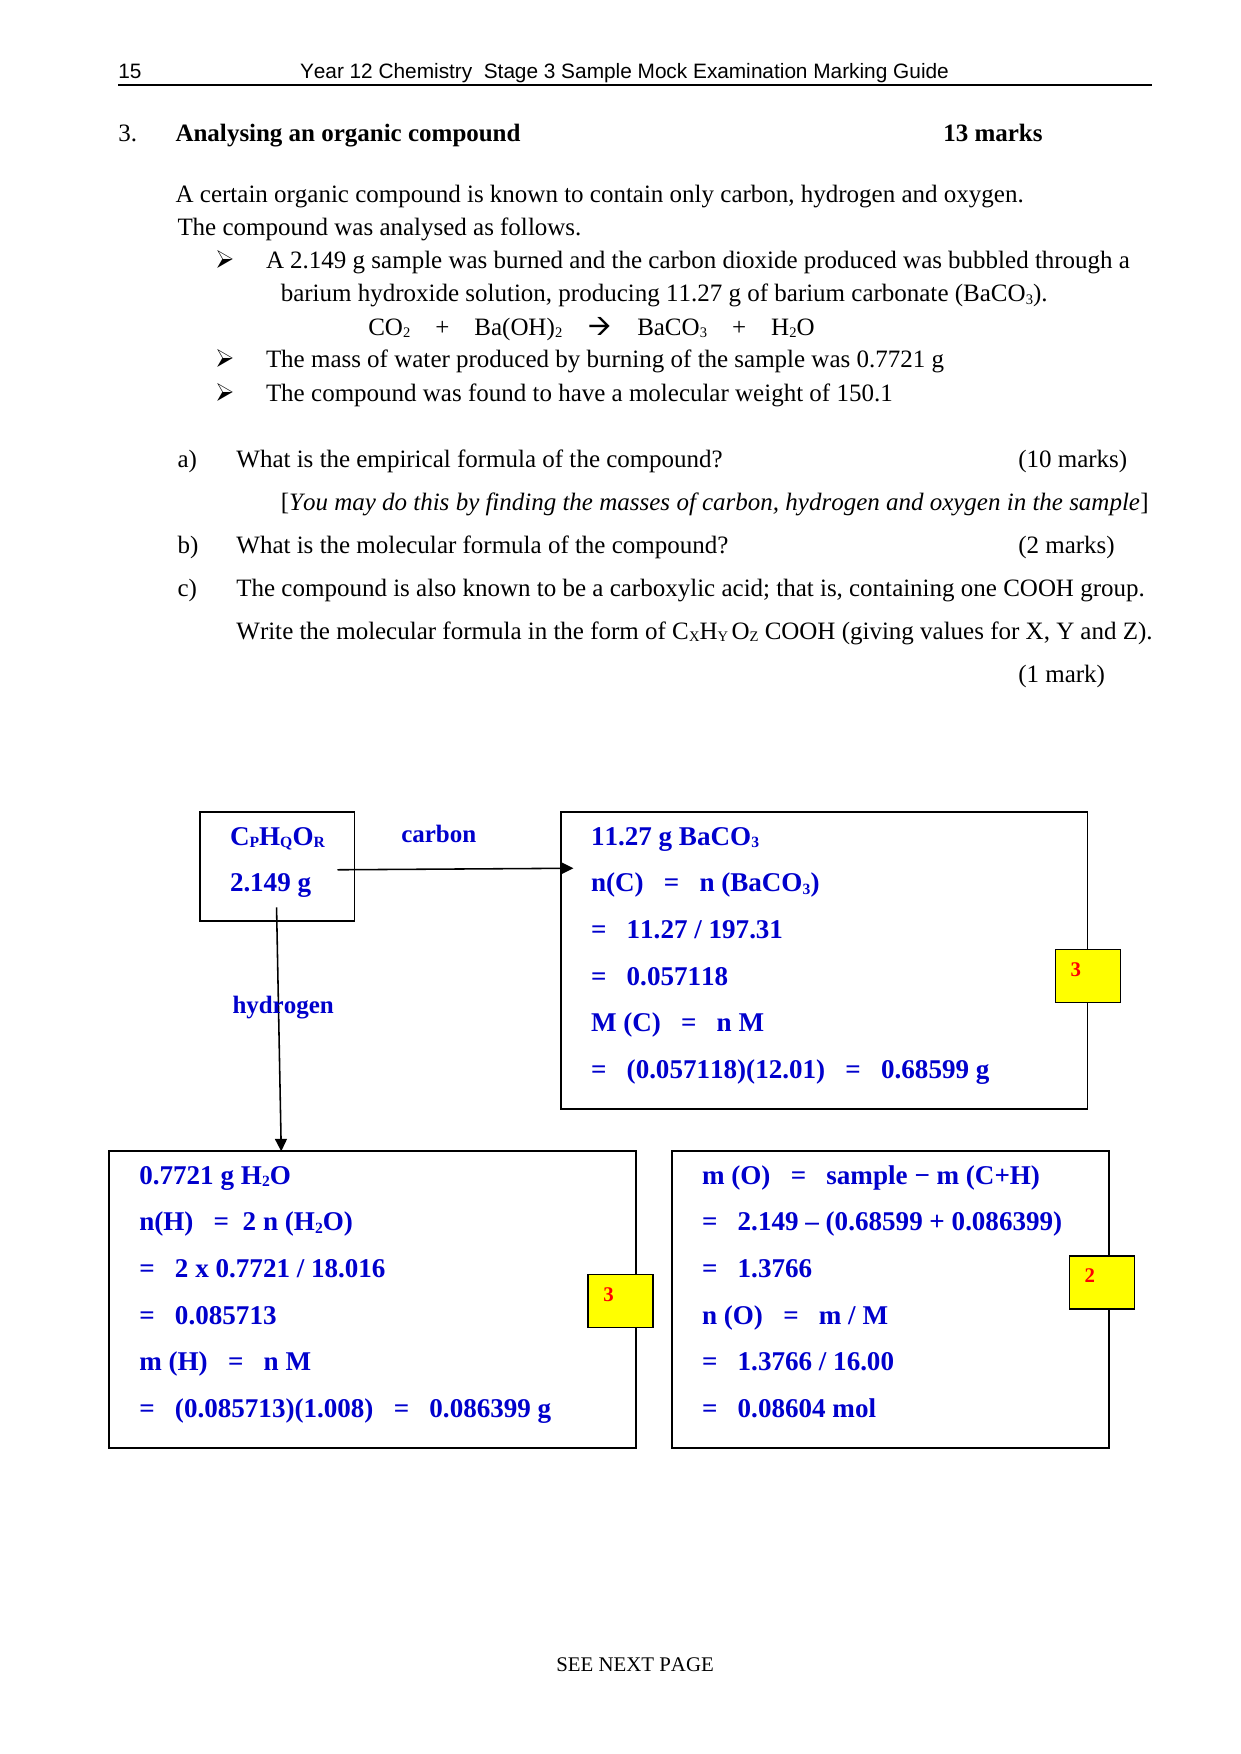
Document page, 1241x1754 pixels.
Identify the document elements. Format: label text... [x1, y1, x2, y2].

list A 2.149 g sample was burned and the carbon dioxide produced was bubbled through a barium hydroxide solution, producing 11.27 g of barium carbonate (BaCO3). CO2 + Ba(OH)2 BaCO3 + H2O [215, 246, 1152, 340]
text b) What is the molecular formula of the compound? (2 marks) [177, 530, 1152, 559]
text c) The compound is also known to be a carboxylic acid; that is, containing one COOH group. [177, 573, 1211, 602]
list The compound was found to have a molecular weight of 150.1 [215, 378, 1152, 406]
text Write the molecular formula in the form of CXHY OZ COOH (giving values for X, Y and Z). [177, 616, 1211, 645]
text a) What is the empirical formula of the compound? (10 marks) [177, 444, 1152, 472]
list The mass of water produced by burning of the sample was 0.7721 g [215, 344, 1152, 373]
text The compound was analysed as follows. [177, 212, 1152, 241]
text [You may do this by finding the masses of carbon, hydrogen and oxygen in the sample] [177, 487, 1152, 516]
text A certain organic compound is known to contain only carbon, hydrogen and oxygen. [118, 179, 1152, 208]
text (1 mark) [177, 659, 1152, 688]
text 3. Analysing an organic compound 13 marks [118, 118, 1152, 147]
